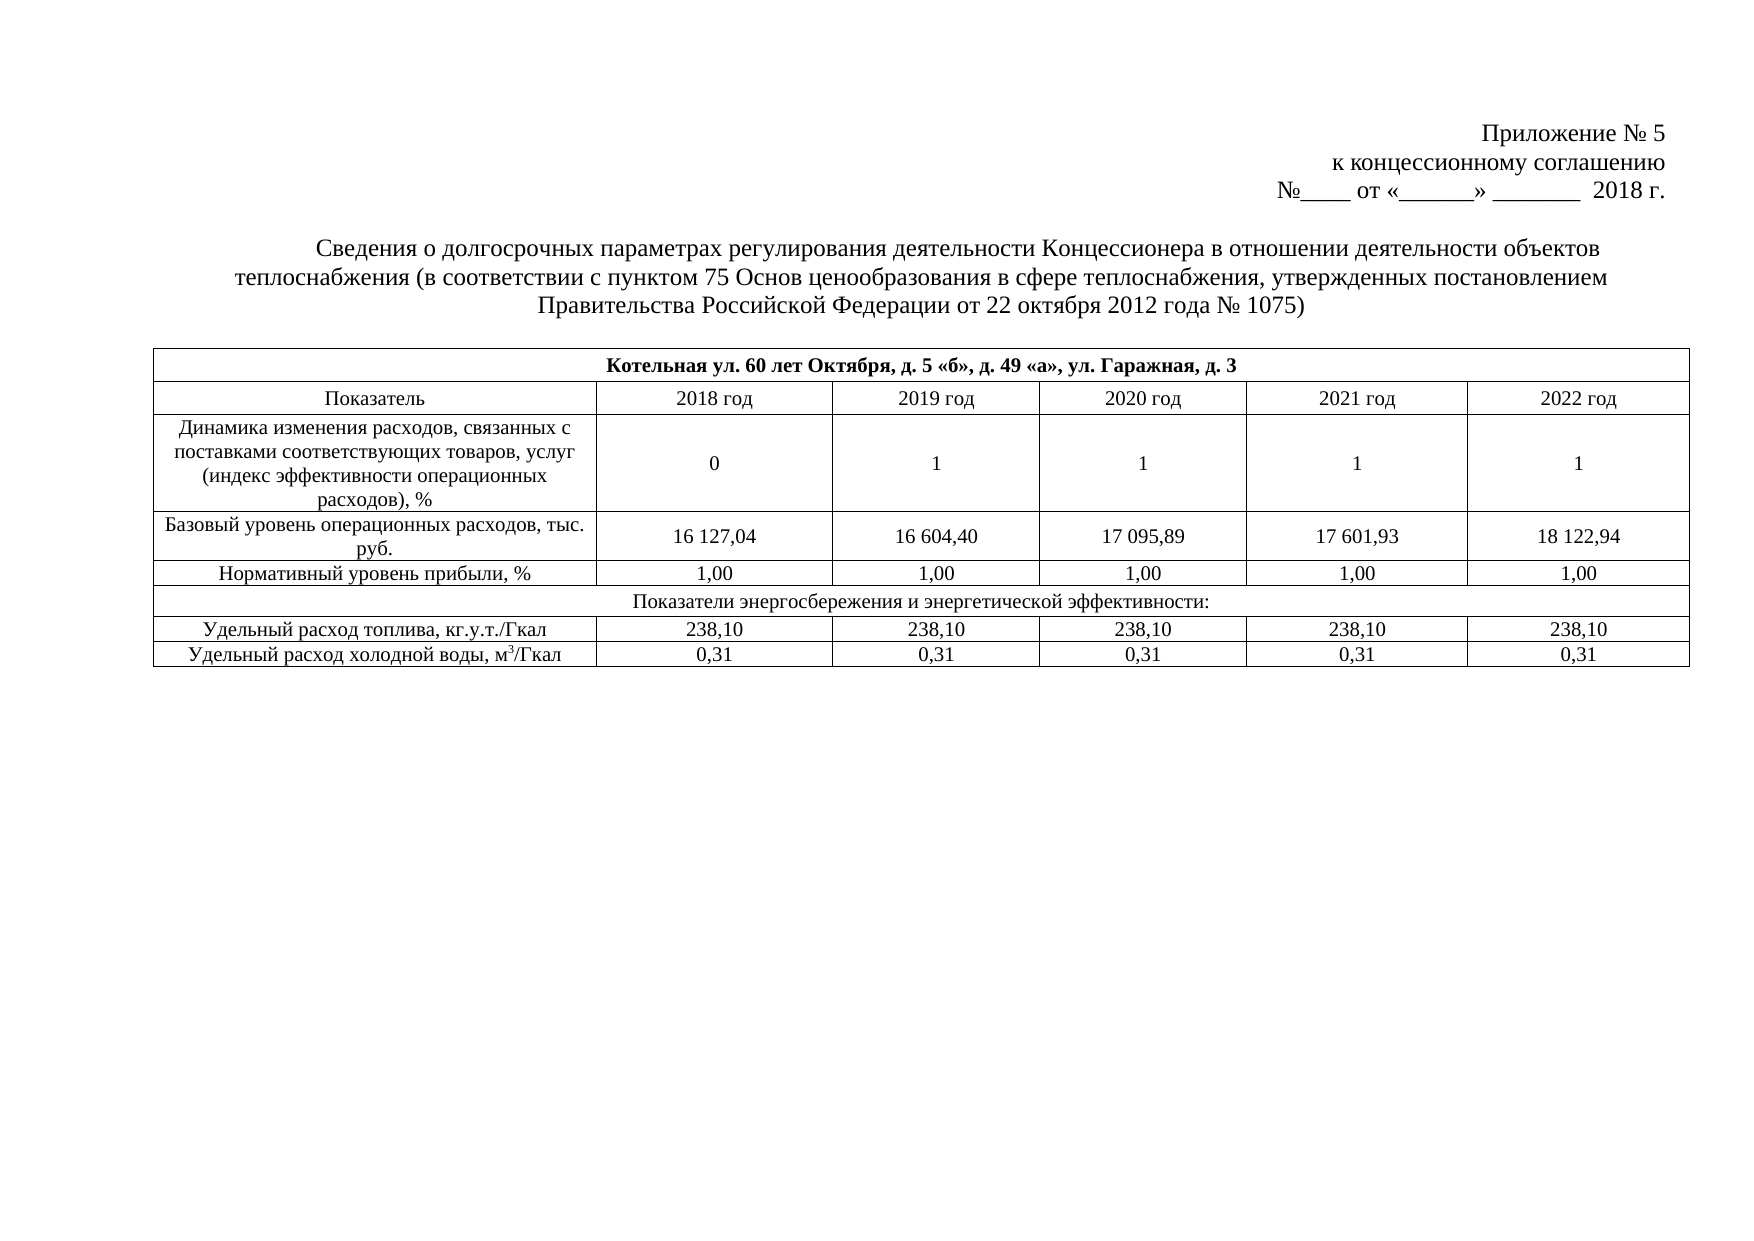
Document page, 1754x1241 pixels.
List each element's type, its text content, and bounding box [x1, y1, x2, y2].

table_cell 238,10 [1468, 617, 1689, 641]
table_cell 1,00 [1468, 561, 1689, 585]
table_cell 2018 год [597, 382, 832, 414]
table_cell Удельный расход топлива, кг.у.т./Гкал [154, 617, 596, 641]
table_cell 238,10 [1247, 617, 1467, 641]
table_cell 18 122,94 [1468, 512, 1689, 560]
table_cell 238,10 [833, 617, 1039, 641]
table_cell 0,31 [1468, 642, 1689, 666]
table_cell 0,31 [1247, 642, 1467, 666]
table_cell 2022 год [1468, 382, 1689, 414]
text к концессионному соглашению [177, 147, 1665, 176]
table_cell Динамика изменения расходов, связанных с поставками соответствующих товаров, услуг (индекс эффективности операционных расходов), % [154, 415, 596, 511]
table_cell 1,00 [833, 561, 1039, 585]
table_cell 2021 год [1247, 382, 1467, 414]
table_cell 0,31 [833, 642, 1039, 666]
table_cell Базовый уровень операционных расходов, тыс. руб. [154, 512, 596, 560]
table_cell 1,00 [1247, 561, 1467, 585]
table_cell 1 [1247, 415, 1467, 511]
table_cell 0,31 [597, 642, 832, 666]
table_cell 2019 год [833, 382, 1039, 414]
table_cell 0,31 [1040, 642, 1246, 666]
table_cell 16 127,04 [597, 512, 832, 560]
table_cell 16 604,40 [833, 512, 1039, 560]
table_cell 1 [1468, 415, 1689, 511]
table_cell 238,10 [597, 617, 832, 641]
table_cell 1 [1040, 415, 1246, 511]
text Приложение № 5 [177, 118, 1665, 147]
table_header Котельная ул. 60 лет Октября, д. 5 «б», д. 49 «а», ул. Гаражная, д. 3 [154, 349, 1689, 381]
table_cell Показатель [154, 382, 596, 414]
table_cell 17 095,89 [1040, 512, 1246, 560]
table_cell 2020 год [1040, 382, 1246, 414]
table_cell Показатели энергосбережения и энергетической эффективности: [154, 586, 1689, 616]
table_cell 238,10 [1040, 617, 1246, 641]
text Сведения о долгосрочных параметрах регулирования деятельности Концессионера в отношении деятельности объектов теплоснабжения (в соответствии с пунктом 75 Основ ценообразования в сфере теплоснабжения, утвержденных постановлением Правительства Российской Федерации от 22 октября 2012 года № 1075) [177, 233, 1665, 319]
table_cell 1,00 [1040, 561, 1246, 585]
table_cell 17 601,93 [1247, 512, 1467, 560]
table_cell Нормативный уровень прибыли, % [154, 561, 596, 585]
table_cell 1 [833, 415, 1039, 511]
table_cell 1,00 [597, 561, 832, 585]
table_cell Удельный расход холодной воды, м3/Гкал [154, 642, 596, 666]
table_cell 0 [597, 415, 832, 511]
text №____ от «______» _______ 2018 г. [177, 176, 1665, 204]
